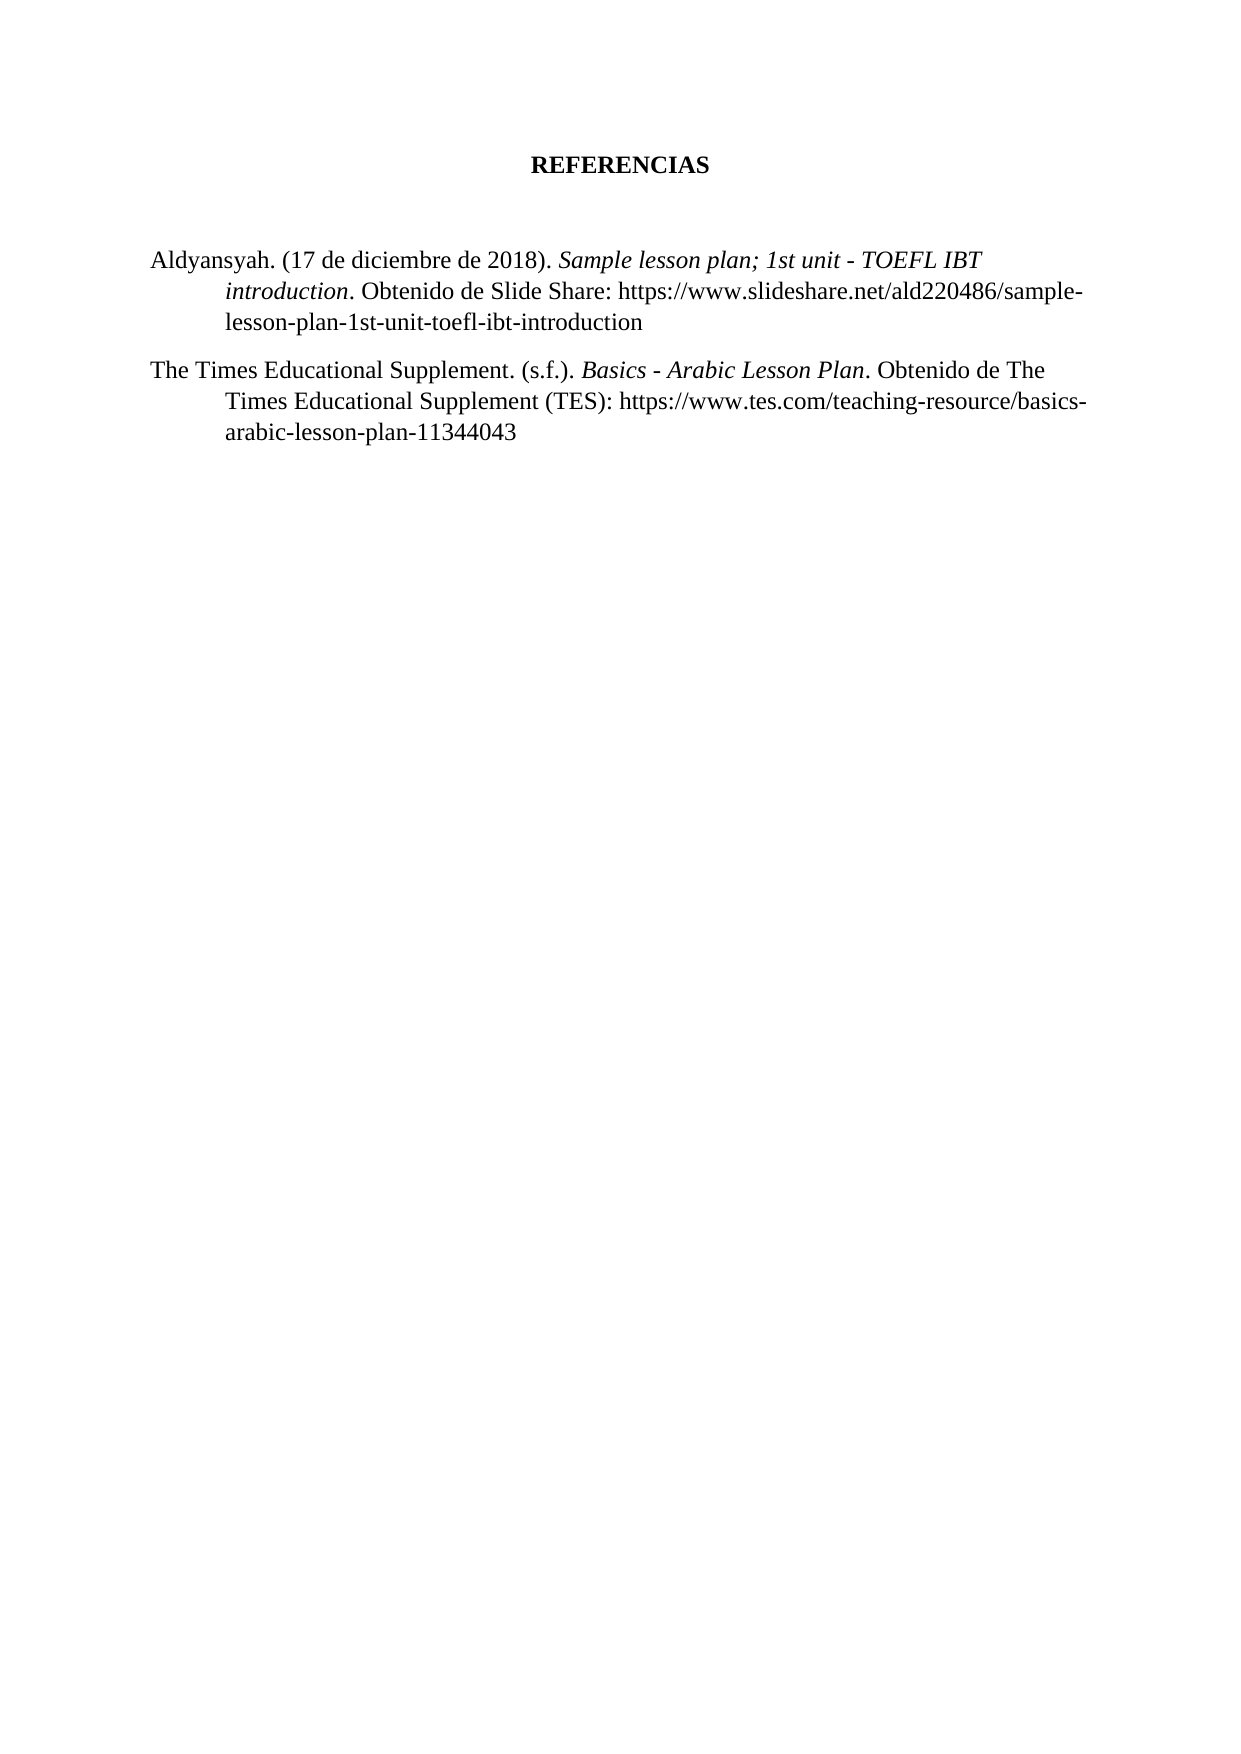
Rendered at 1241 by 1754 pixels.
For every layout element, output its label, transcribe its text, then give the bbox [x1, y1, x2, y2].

text The Times Educational Supplement. (s.f.). Basics - Arabic Lesson Plan. Obtenido de The Times Educational Supplement (TES): https://www.tes.com/teaching-resource/basics-arabic-lesson-plan-11344043 [150, 355, 1090, 446]
text REFERENCIAS [150, 150, 1090, 179]
text Aldyansyah. (17 de diciembre de 2018). Sample lesson plan; 1st unit - TOEFL IBT introduction. Obtenido de Slide Share: https://www.slideshare.net/ald220486/sample-lesson-plan-1st-unit-toefl-ibt-introduction [150, 245, 1090, 336]
